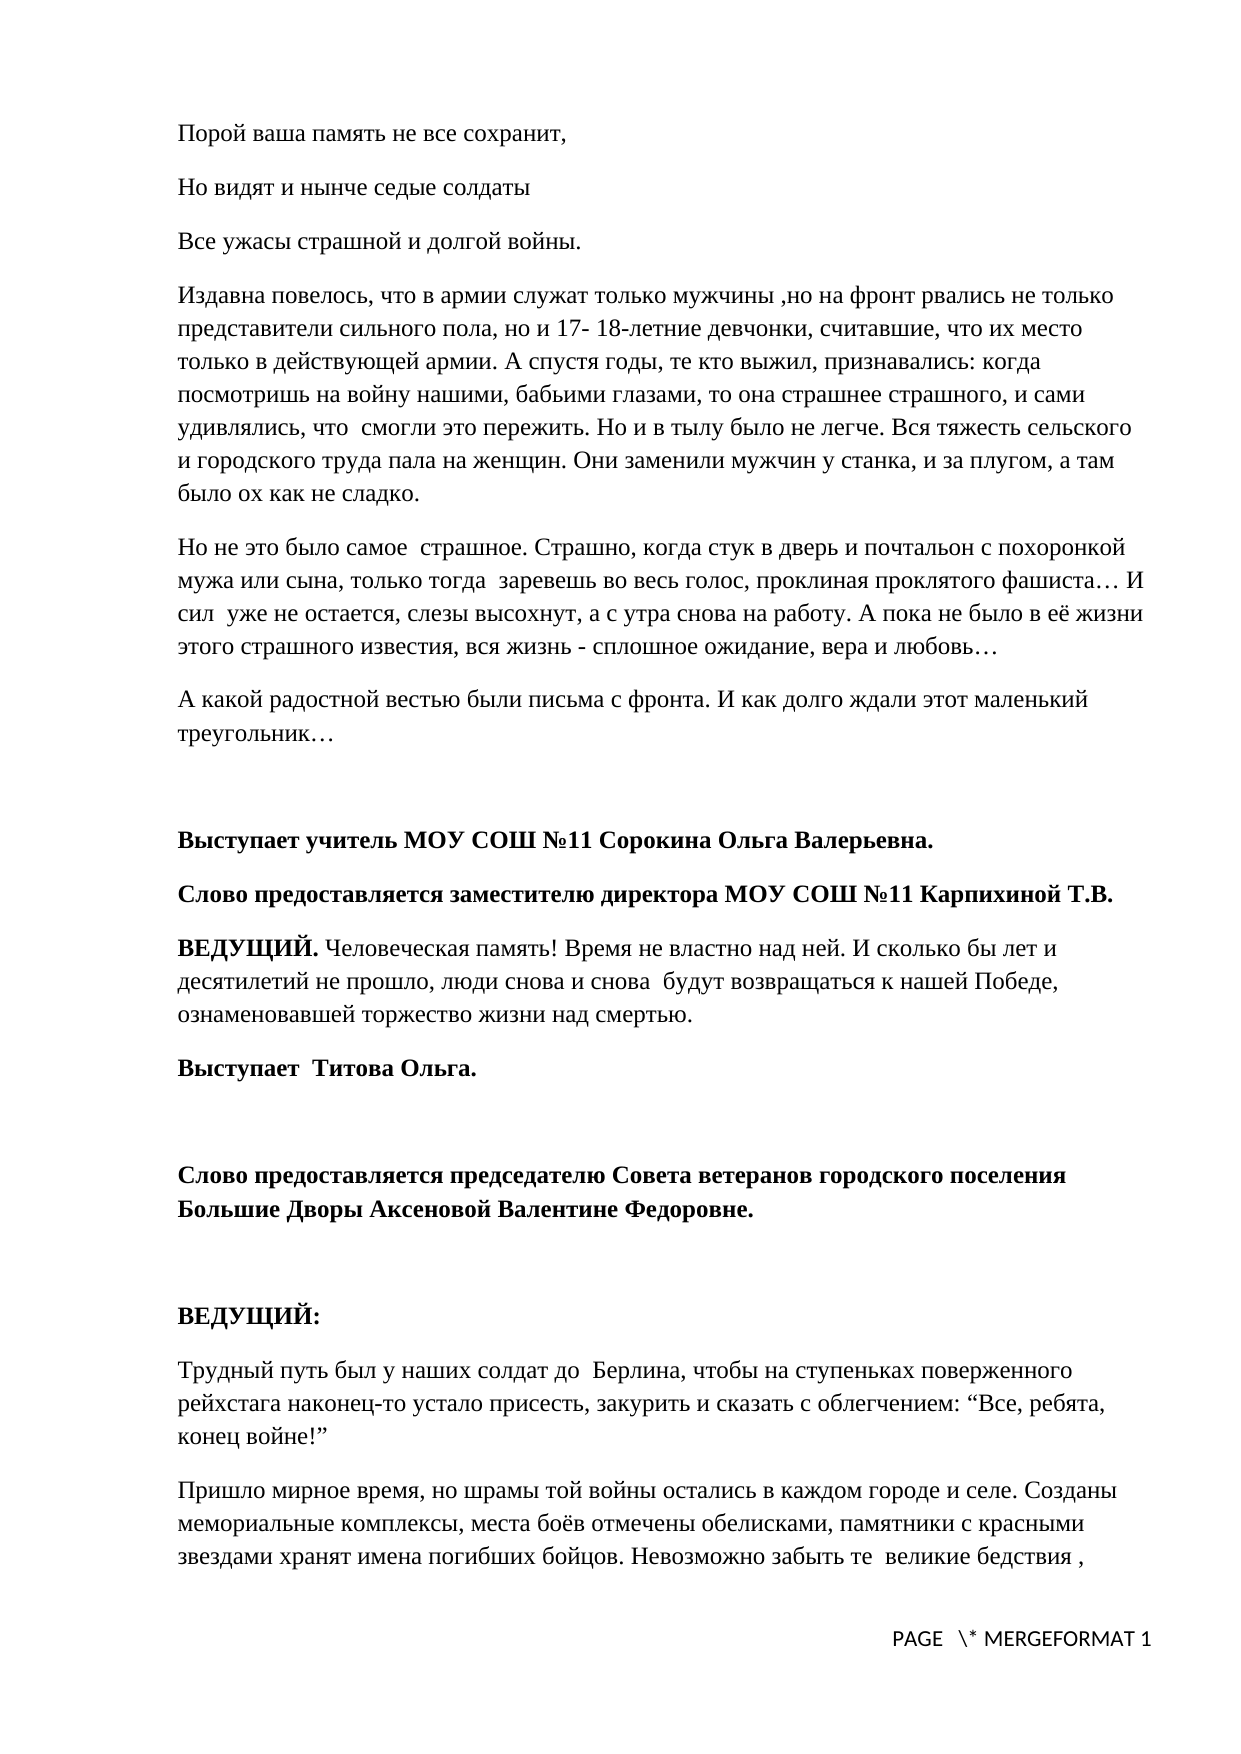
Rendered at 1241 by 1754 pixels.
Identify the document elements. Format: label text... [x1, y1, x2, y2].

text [177, 1475, 1152, 1570]
text Выступает учитель МОУ СОШ №11 Сорокина Ольга Валерьевна. [177, 825, 1152, 854]
text Порой ваша память не все сохранит, [177, 118, 1152, 147]
text Слово предоставляется заместителю директора МОУ СОШ №11 Карпихиной Т.В. [177, 879, 1152, 908]
text Но не это было самое страшное. Страшно, когда стук в дверь и почтальон с похоронкой мужа или сына, только тогда заревешь во весь голос, проклиная проклятого фашиста… И сил уже не остается, слезы высохнут, а с утра снова на работу. А пока не было в её жизни этого страшного известия, вся жизнь - сплошное ожидание, вера и любовь… [177, 532, 1152, 659]
text ВЕДУЩИЙ: [177, 1301, 1152, 1330]
text Трудный путь был у наших солдат до Берлина, чтобы на ступеньках поверженного рейхстага наконец-то устало присесть, закурить и сказать с облегчением: “Все, ребята, конец войне!” [177, 1355, 1152, 1450]
text Издавна повелось, что в армии служат только мужчины ,но на фронт рвались не только представители сильного пола, но и 17- 18-летние девчонки, считавшие, что их место только в действующей армии. А спустя годы, те кто выжил, признавались: когда посмотришь на войну нашими, бабьими глазами, то она страшнее страшного, и сами удивлялись, что смогли это пережить. Но и в тылу было не легче. Вся тяжесть сельского и городского труда пала на женщин. Они заменили мужчин у станка, и за плугом, а там было ох как не сладко. [177, 280, 1152, 507]
text ВЕДУЩИЙ. Человеческая память! Время не властно над ней. И сколько бы лет и десятилетий не прошло, люди снова и снова будут возвращаться к нашей Победе, ознаменовавшей торжество жизни над смертью. [177, 933, 1152, 1028]
text А какой радостной вестью были письма с фронта. И как долго ждали этот маленький треугольник… [177, 684, 1152, 746]
text Слово предоставляется председателю Совета ветеранов городского поселения Большие Дворы Аксеновой Валентине Федоровне. [177, 1161, 1152, 1222]
text Все ужасы страшной и долгой войны. [177, 226, 1152, 254]
text Выступает Титова Ольга. [177, 1053, 1152, 1082]
text Но видят и нынче седые солдаты [177, 172, 1152, 201]
